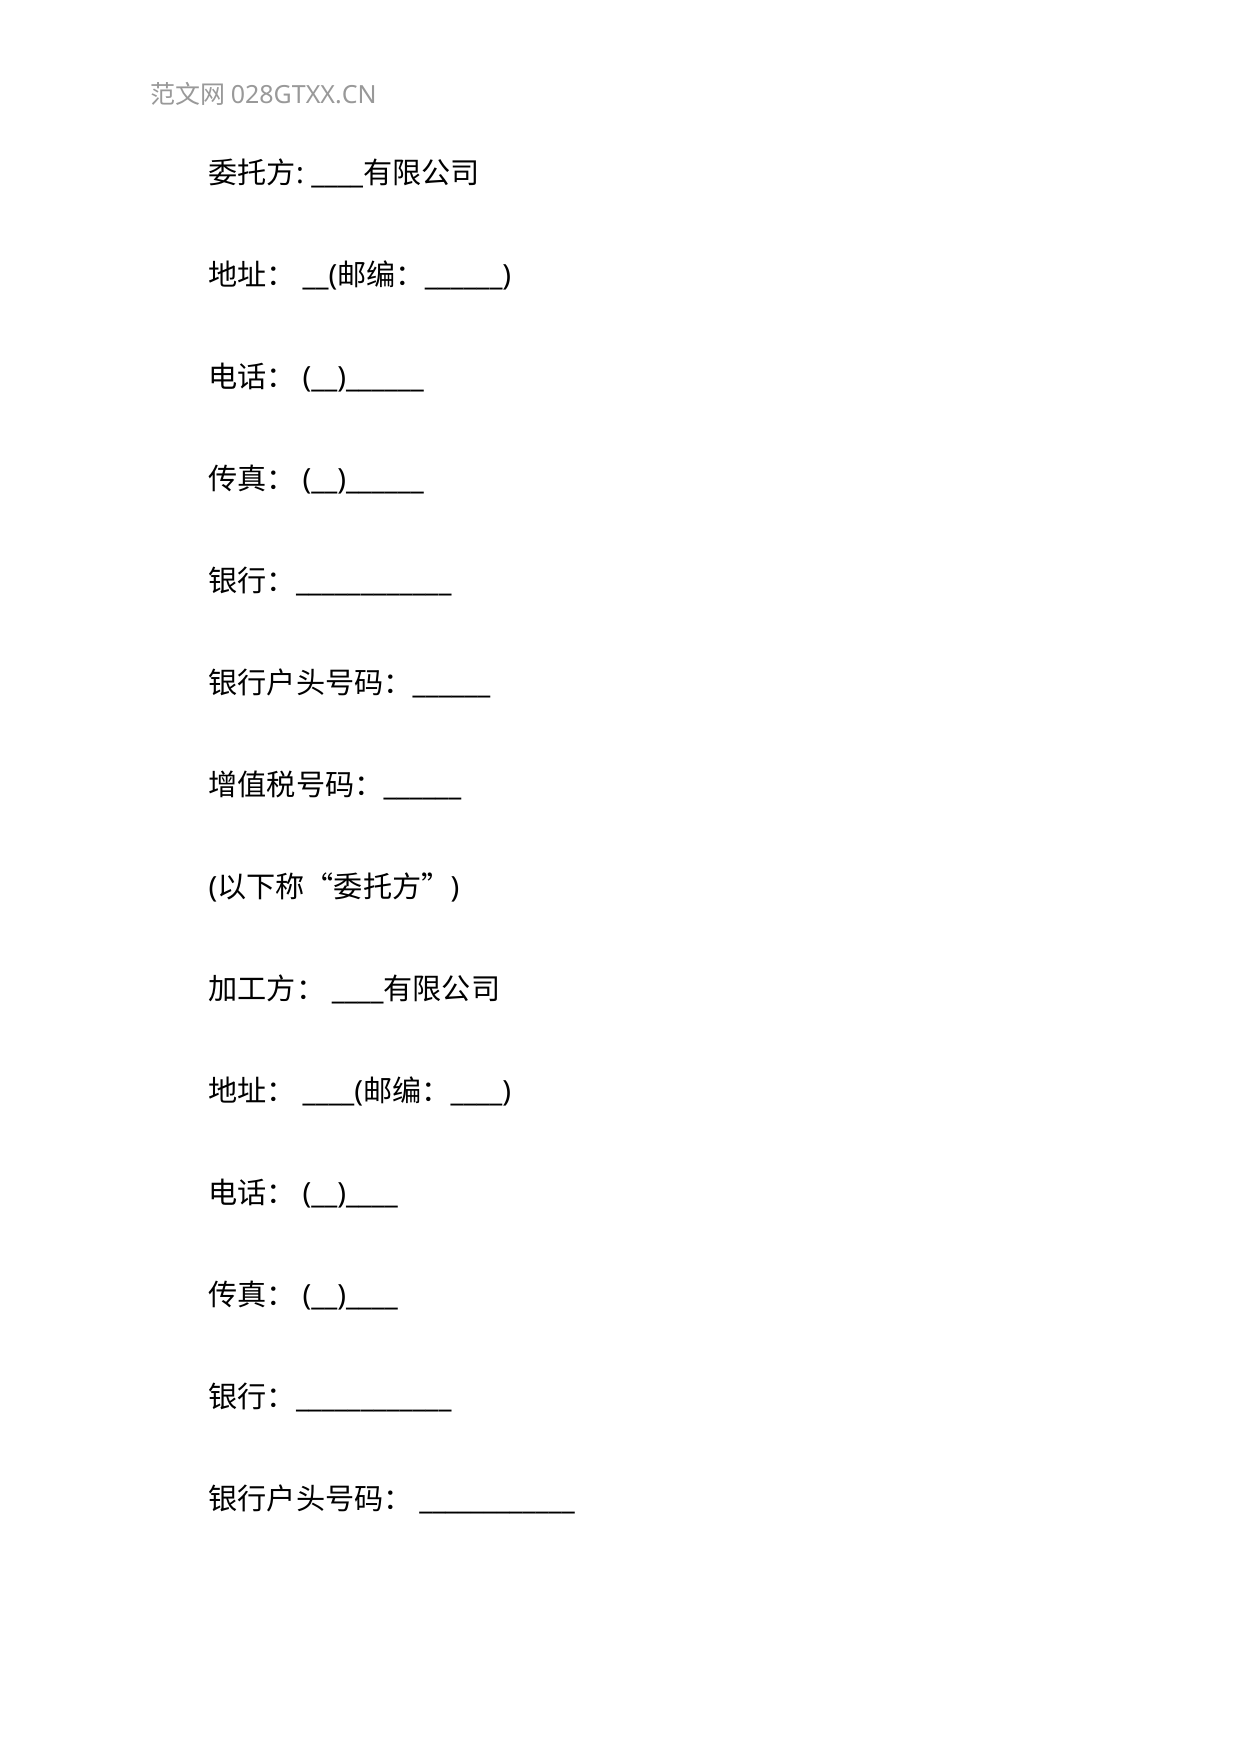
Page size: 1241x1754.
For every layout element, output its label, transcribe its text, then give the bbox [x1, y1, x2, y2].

text 银行户头号码：______ [150, 660, 1090, 702]
text 电话： (__)______ [150, 354, 1090, 396]
text 传真： (__)____ [150, 1272, 1090, 1314]
text 地址： ____(邮编：____) [150, 1068, 1090, 1110]
text 增值税号码：______ [150, 762, 1090, 804]
text 委托方: ____有限公司 [150, 150, 1090, 192]
text 电话： (__)____ [150, 1170, 1090, 1212]
text 银行：____________ [150, 1374, 1090, 1416]
text 银行户头号码： ____________ [150, 1476, 1090, 1518]
text 银行：____________ [150, 558, 1090, 600]
text 地址： __(邮编：______) [150, 252, 1090, 294]
text 传真： (__)______ [150, 456, 1090, 498]
text 加工方： ____有限公司 [150, 966, 1090, 1008]
text (以下称“委托方”) [150, 864, 1090, 906]
